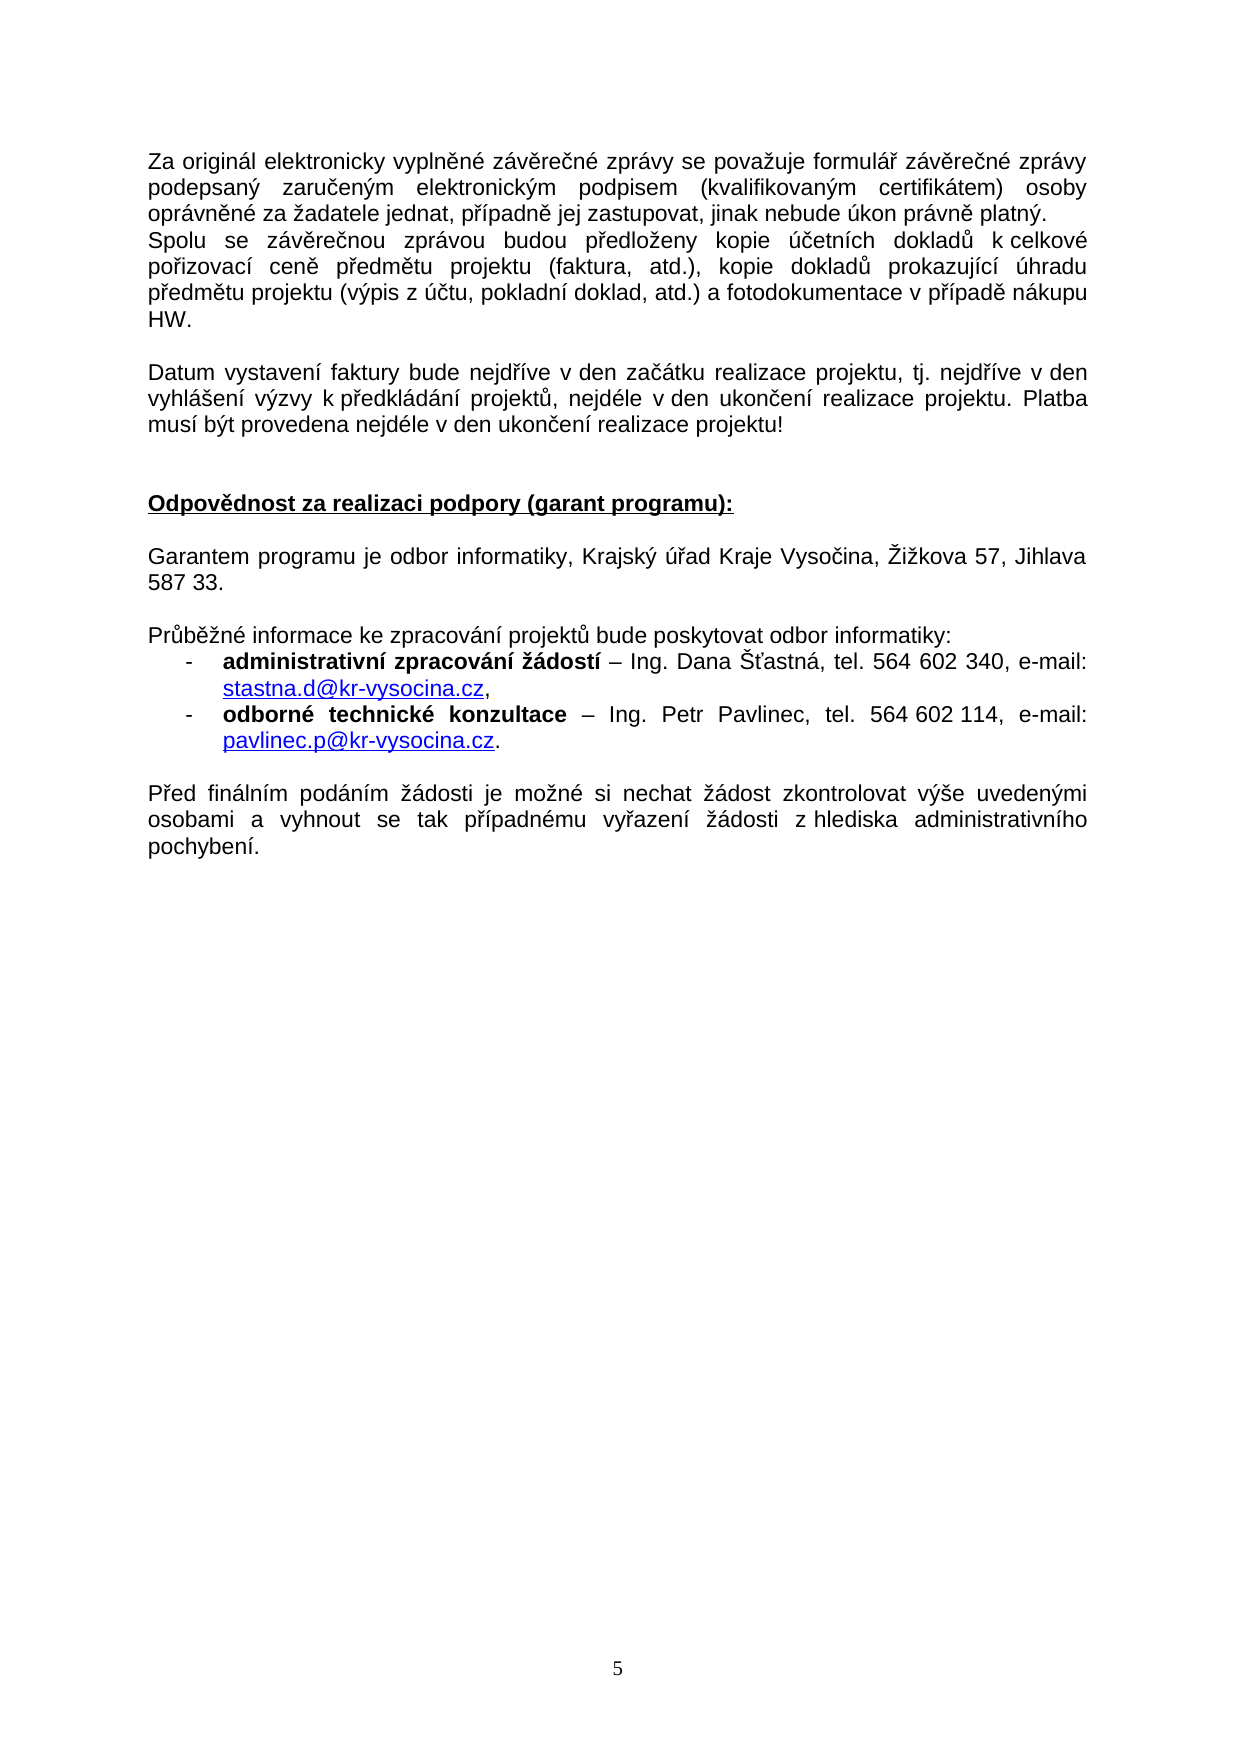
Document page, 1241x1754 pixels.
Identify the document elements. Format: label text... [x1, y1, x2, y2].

text Za originál elektronicky vyplněné závěrečné zprávy se považuje formulář závěrečné zprávy podepsaný zaručeným elektronickým podpisem (kvalifikovaným certifikátem) osoby oprávněné za žadatele jednat, případně jej zastupovat, jinak nebude úkon právně platný. [148, 148, 1087, 227]
text Před finálním podáním žádosti je možné si nechat žádost zkontrolovat výše uvedenými osobami a vyhnout se tak případnému vyřazení žádosti z hlediska administrativního pochybení. [148, 780, 1087, 859]
text Odpovědnost za realizaci podpory (garant programu): [148, 490, 1087, 517]
text Průběžné informace ke zpracování projektů bude poskytovat odbor informatiky: [148, 622, 1087, 648]
list administrativní zpracování žádostí – Ing. Dana Šťastná, tel. 564 602 340, e-mail: stastna.d@kr-vysocina.cz, [185, 648, 1087, 701]
text Garantem programu je odbor informatiky, Krajský úřad Kraje Vysočina, Žižkova 57, Jihlava 587 33. [148, 543, 1087, 596]
text Datum vystavení faktury bude nejdříve v den začátku realizace projektu, tj. nejdříve v den vyhlášení výzvy k předkládání projektů, nejdéle v den ukončení realizace projektu. Platba musí být provedena nejdéle v den ukončení realizace projektu! [148, 358, 1087, 437]
text Spolu se závěrečnou zprávou budou předloženy kopie účetních dokladů k celkové pořizovací ceně předmětu projektu (faktura, atd.), kopie dokladů prokazující úhradu předmětu projektu (výpis z účtu, pokladní doklad, atd.) a fotodokumentace v případě nákupu HW. [148, 227, 1087, 332]
list odborné technické konzultace – Ing. , tel. 564 602 114, e-mail: pavlinec.p@kr-vysocina.cz. [185, 701, 1087, 754]
